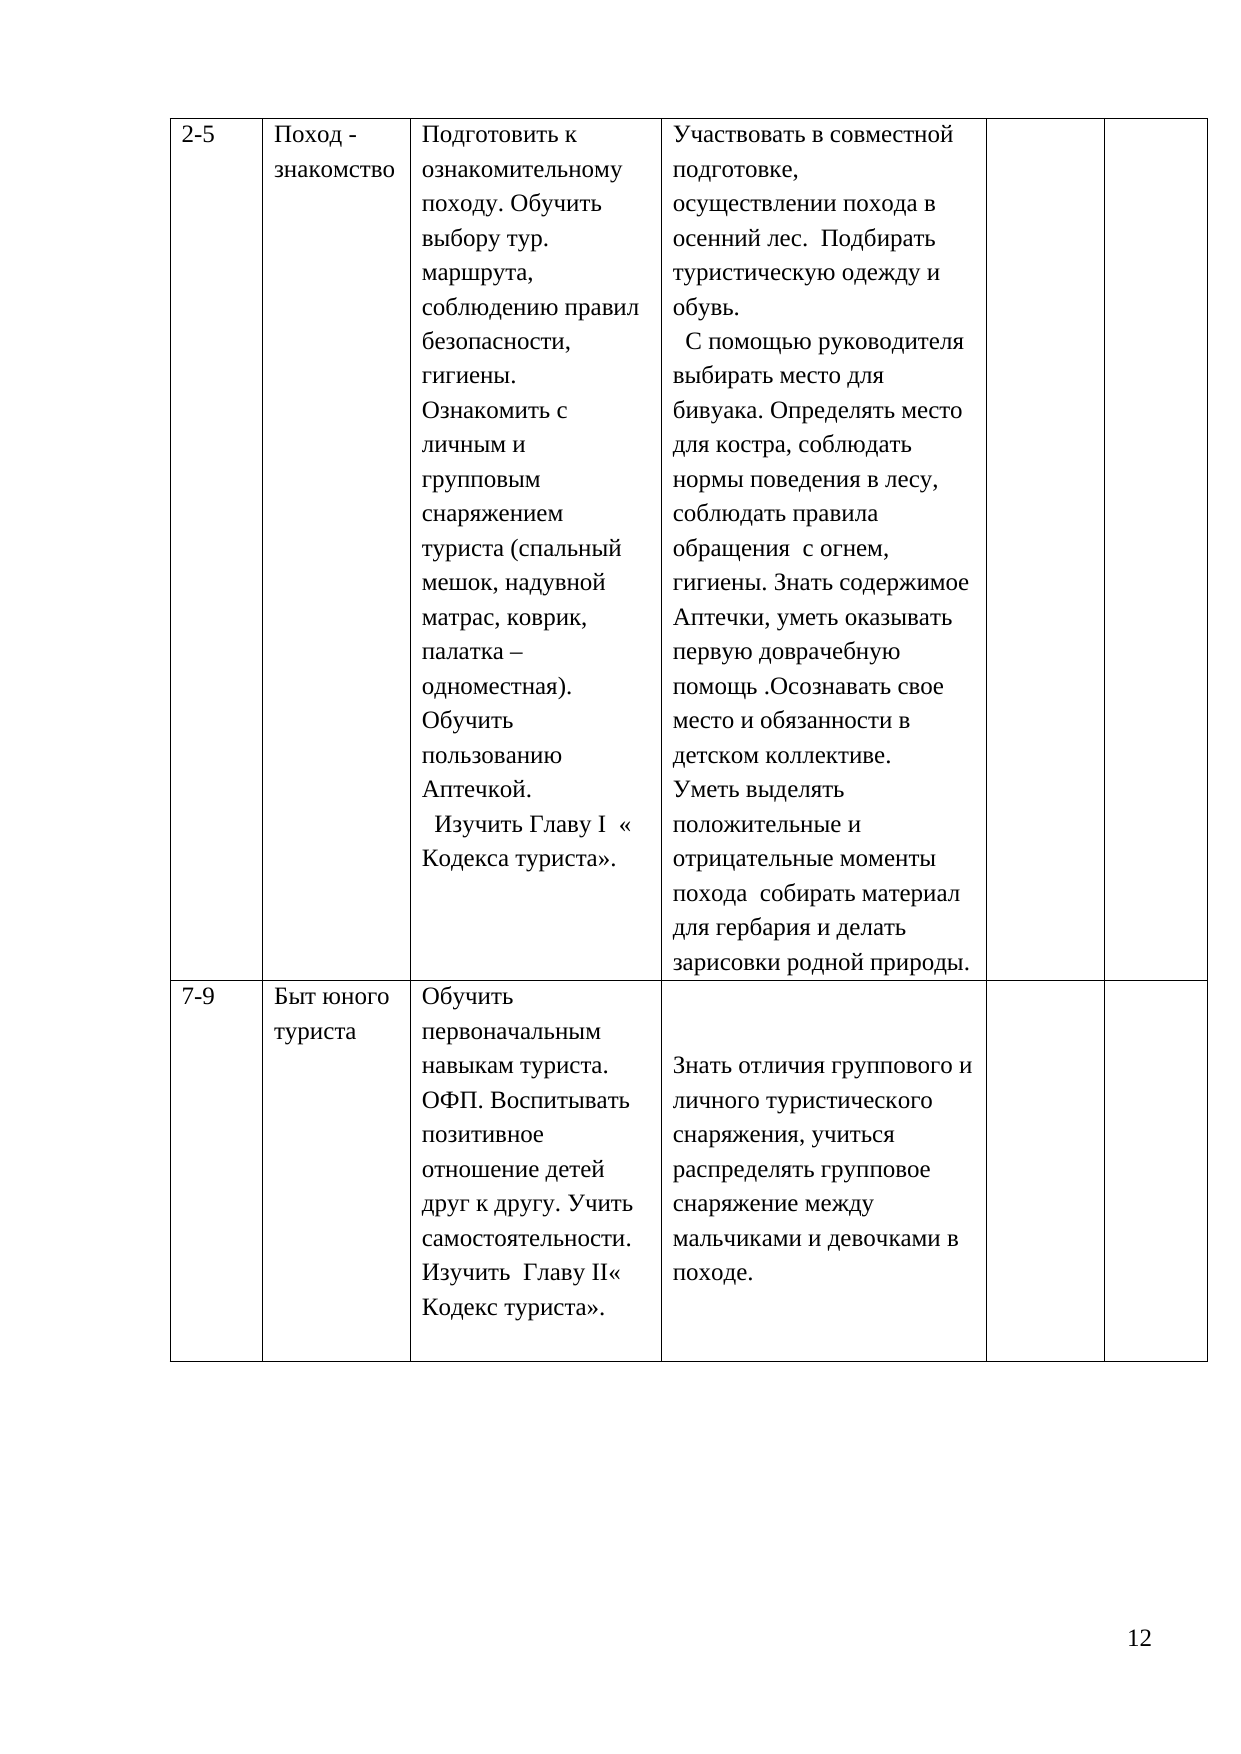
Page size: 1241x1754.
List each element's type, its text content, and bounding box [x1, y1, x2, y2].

table_cell Подготовить к ознакомительному походу. Обучить выбору тур. маршрута, соблюдению правил безопасности, гигиены. Ознакомить с личным и групповым снаряжением туриста (спальный мешок, надувной матрас, коврик, палатка – одноместная). Обучить пользованию Аптечкой. Изучить Главу I « Кодекса туриста». [411, 119, 661, 980]
table_cell Участвовать в совместной подготовке, осуществлении похода в осенний лес. Подбирать туристическую одежду и обувь. С помощью руководителя выбирать место для бивуака. Определять место для костра, соблюдать нормы поведения в лесу, соблюдать правила обращения с огнем, гигиены. Знать содержимое Аптечки, уметь оказывать первую доврачебную помощь .Осознавать свое место и обязанности в детском коллективе. Уметь выделять положительные и отрицательные моменты похода собирать материал для гербария и делать зарисовки родной природы. [662, 119, 986, 980]
table_cell Быт юного туриста [263, 981, 410, 1361]
table_cell [987, 981, 1104, 1361]
table_cell [987, 119, 1104, 980]
table_cell Поход - знакомство [263, 119, 410, 980]
table_cell 7-9 [171, 981, 262, 1361]
table_cell 2-5 [171, 119, 262, 980]
table_cell Обучить первоначальным навыкам туриста. ОФП. Воспитывать позитивное отношение детей друг к другу. Учить самостоятельности. Изучить Главу II« Кодекс туриста». [411, 981, 661, 1361]
table_cell Знать отличия группового и личного туристического снаряжения, учиться распределять групповое снаряжение между мальчиками и девочками в походе. [662, 981, 986, 1361]
table_cell [1105, 981, 1207, 1361]
table_cell [1105, 119, 1207, 980]
